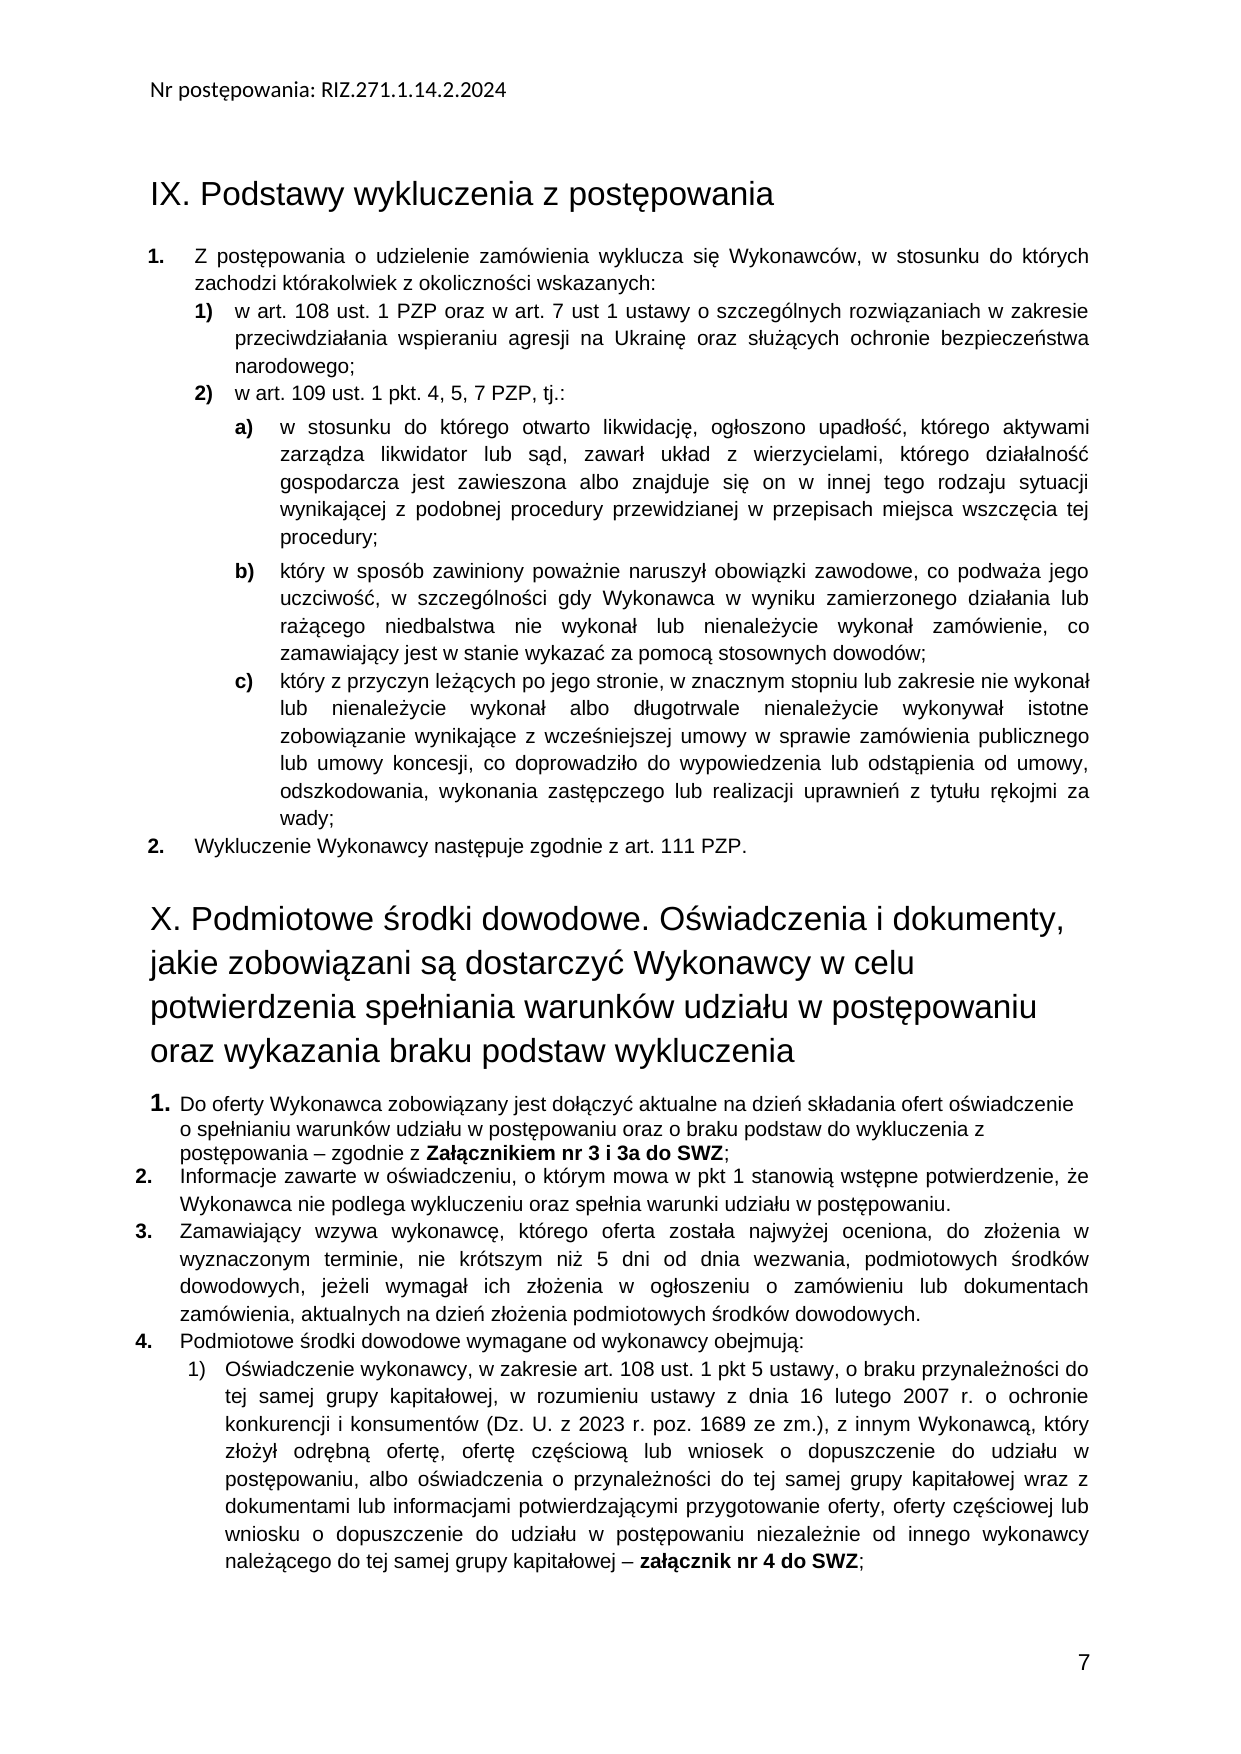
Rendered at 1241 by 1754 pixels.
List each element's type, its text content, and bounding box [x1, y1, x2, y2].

list w stosunku do którego otwarto likwidację, ogłoszono upadłość, którego aktywami zarządza likwidator lub sąd, zawarł układ z wierzycielami, którego działalność gospodarcza jest zawieszona albo znajduje się on w innej tego rodzaju sytuacji wynikającej z podobnej procedury przewidzianej w przepisach miejsca wszczęcia tej procedury; [234, 415, 1090, 549]
list Zamawiający wzywa wykonawcę, którego oferta została najwyżej oceniona, do złożenia w wyznaczonym terminie, nie krótszym niż 5 dni od dnia wezwania, podmiotowych środków dowodowych, jeżeli wymagał ich złożenia w ogłoszeniu o zamówieniu lub dokumentach zamówienia, aktualnych na dzień złożenia podmiotowych środków dowodowych. [135, 1219, 1090, 1326]
list Informacje zawarte w oświadczeniu, o którym mowa w pkt 1 stanowią wstępne potwierdzenie, że Wykonawca nie podlega wykluczeniu oraz spełnia warunki udziału w postępowaniu. [135, 1164, 1090, 1216]
list Podmiotowe środki dowodowe wymagane od wykonawcy obejmują: [135, 1329, 1090, 1353]
list który w sposób zawiniony poważnie naruszył obowiązki zawodowe, co podważa jego uczciwość, w szczególności gdy Wykonawca w wyniku zamierzonego działania lub rażącego niedbalstwa nie wykonał lub nienależycie wykonał zamówienie, co zamawiający jest w stanie wykazać za pomocą stosownych dowodów; [234, 558, 1090, 665]
list w art. 109 ust. 1 pkt. 4, 5, 7 PZP, tj.: [194, 381, 1090, 405]
subtitle X. Podmiotowe środki dowodowe. Oświadczenia i dokumenty, jakie zobowiązani są dostarczyć Wykonawcy w celu potwierdzenia spełniania warunków udziału w postępowaniu oraz wykazania braku podstaw wykluczenia [150, 898, 1090, 1069]
subtitle IX. Podstawy wykluczenia z postępowania [150, 174, 1090, 213]
list Z postępowania o udzielenie zamówienia wyklucza się Wykonawców, w stosunku do których zachodzi którakolwiek z okoliczności wskazanych: [147, 243, 1090, 295]
list w art. 108 ust. 1 PZP oraz w art. 7 ust 1 ustawy o szczególnych rozwiązaniach w zakresie przeciwdziałania wspieraniu agresji na Ukrainę oraz służących ochronie bezpieczeństwa narodowego; [194, 298, 1090, 377]
list który z przyczyn leżących po jego stronie, w znacznym stopniu lub zakresie nie wykonał lub nienależycie wykonał albo długotrwale nienależycie wykonywał istotne zobowiązanie wynikające z wcześniejszej umowy w sprawie zamówienia publicznego lub umowy koncesji, co doprowadziło do wypowiedzenia lub odstąpienia od umowy, odszkodowania, wykonania zastępczego lub realizacji uprawnień z tytułu rękojmi za wady; [234, 668, 1090, 830]
list Do oferty Wykonawca zobowiązany jest dołączyć aktualne na dzień składania ofert oświadczenie o spełnianiu warunków udziału w postępowaniu oraz o braku podstaw do wykluczenia z postępowania – zgodnie z Załącznikiem nr 3 i 3a do SWZ; [150, 1088, 1090, 1164]
list Wykluczenie Wykonawcy następuje zgodnie z art. 111 PZP. [147, 833, 1090, 857]
list Oświadczenie wykonawcy, w zakresie art. 108 ust. 1 pkt 5 ustawy, o braku przynależności do tej samej grupy kapitałowej, w rozumieniu ustawy z dnia 16 lutego 2007 r. o ochronie konkurencji i konsumentów (Dz. U. z 2023 r. poz. 1689 ze zm.), z innym Wykonawcą, który złożył odrębną ofertę, ofertę częściową lub wniosek o dopuszczenie do udziału w postępowaniu, albo oświadczenia o przynależności do tej samej grupy kapitałowej wraz z dokumentami lub informacjami potwierdzającymi przygotowanie oferty, oferty częściowej lub wniosku o dopuszczenie do udziału w postępowaniu niezależnie od innego wykonawcy należącego do tej samej grupy kapitałowej – załącznik nr 4 do SWZ; [187, 1357, 1090, 1573]
